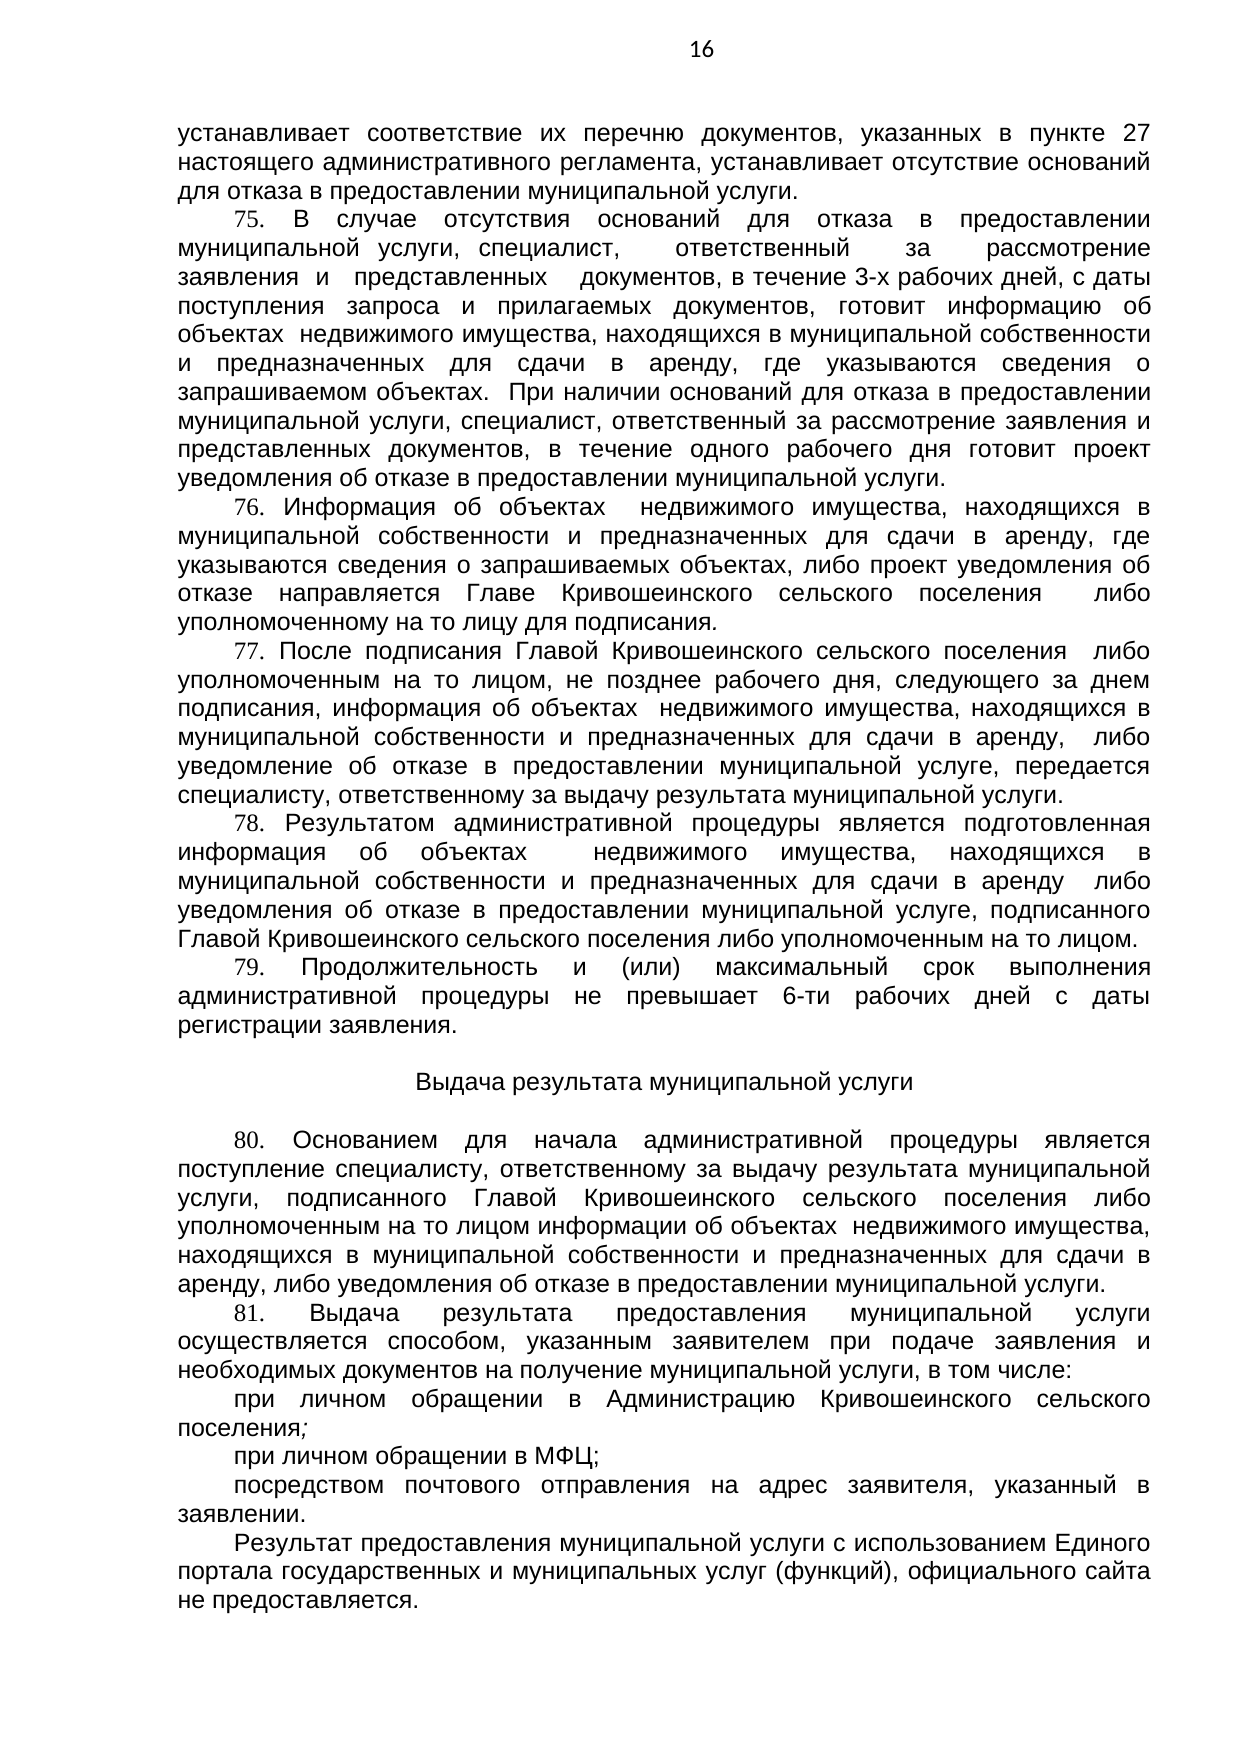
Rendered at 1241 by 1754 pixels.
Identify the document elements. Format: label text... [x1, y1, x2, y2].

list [177, 118, 1152, 204]
text посредством почтового отправления на адрес заявителя, указанный в заявлении. [177, 1470, 1152, 1528]
list Выдача результата предоставления муниципальной услуги осуществляется способом, указанным заявителем при подаче заявления и необходимых документов на получение муниципальной услуги, в том числе: [177, 1297, 1152, 1384]
text при личном обращении в Администрацию Кривошеинского сельского поселения; [177, 1384, 1152, 1441]
text Выдача результата муниципальной услуги [177, 1067, 1152, 1096]
text при личном обращении в МФЦ; [177, 1441, 1152, 1470]
list Результатом административной процедуры является подготовленная информация об объектах недвижимого имущества, находящихся в муниципальной собственности и предназначенных для сдачи в аренду либо уведомления об отказе в предоставлении муниципальной услуге, подписанного Главой Кривошеинского сельского поселения либо уполномоченным на то лицом. [177, 808, 1152, 952]
list После подписания Главой Кривошеинского сельского поселения либо уполномоченным на то лицом, не позднее рабочего дня, следующего за днем подписания, информация об объектах недвижимого имущества, находящихся в муниципальной собственности и предназначенных для сдачи в аренду, либо уведомление об отказе в предоставлении муниципальной услуге, передается специалисту, ответственному за выдачу результата муниципальной услуги. [177, 636, 1152, 808]
list В случае отсутствия оснований для отказа в предоставлении муниципальной услуги, специалист, ответственный за рассмотрение заявления и представленных документов, в течение 3-х рабочих дней, с даты поступления запроса и прилагаемых документов, готовит информацию об объектах недвижимого имущества, находящихся в муниципальной собственности и предназначенных для сдачи в аренду, где указываются сведения о запрашиваемом объектах. При наличии оснований для отказа в предоставлении муниципальной услуги, специалист, ответственный за рассмотрение заявления и представленных документов, в течение одного рабочего дня готовит проект уведомления об отказе в предоставлении муниципальной услуги. [177, 204, 1152, 492]
list Продолжительность и (или) максимальный срок выполнения административной процедуры не превышает 6-ти рабочих дней с даты регистрации заявления. [177, 952, 1152, 1039]
text Результат предоставления муниципальной услуги с использованием Единого портала государственных и муниципальных услуг (функций), официального сайта не предоставляется. [177, 1528, 1152, 1614]
list Информация об объектах недвижимого имущества, находящихся в муниципальной собственности и предназначенных для сдачи в аренду, где указываются сведения о запрашиваемых объектах, либо проект уведомления об отказе направляется Главе Кривошеинского сельского поселения либо уполномоченному на то лицу для подписания. [177, 492, 1152, 636]
list Основанием для начала административной процедуры является поступление специалисту, ответственному за выдачу результата муниципальной услуги, подписанного Главой Кривошеинского сельского поселения либо уполномоченным на то лицом информации об объектах недвижимого имущества, находящихся в муниципальной собственности и предназначенных для сдачи в аренду, либо уведомления об отказе в предоставлении муниципальной услуги. [177, 1125, 1152, 1297]
